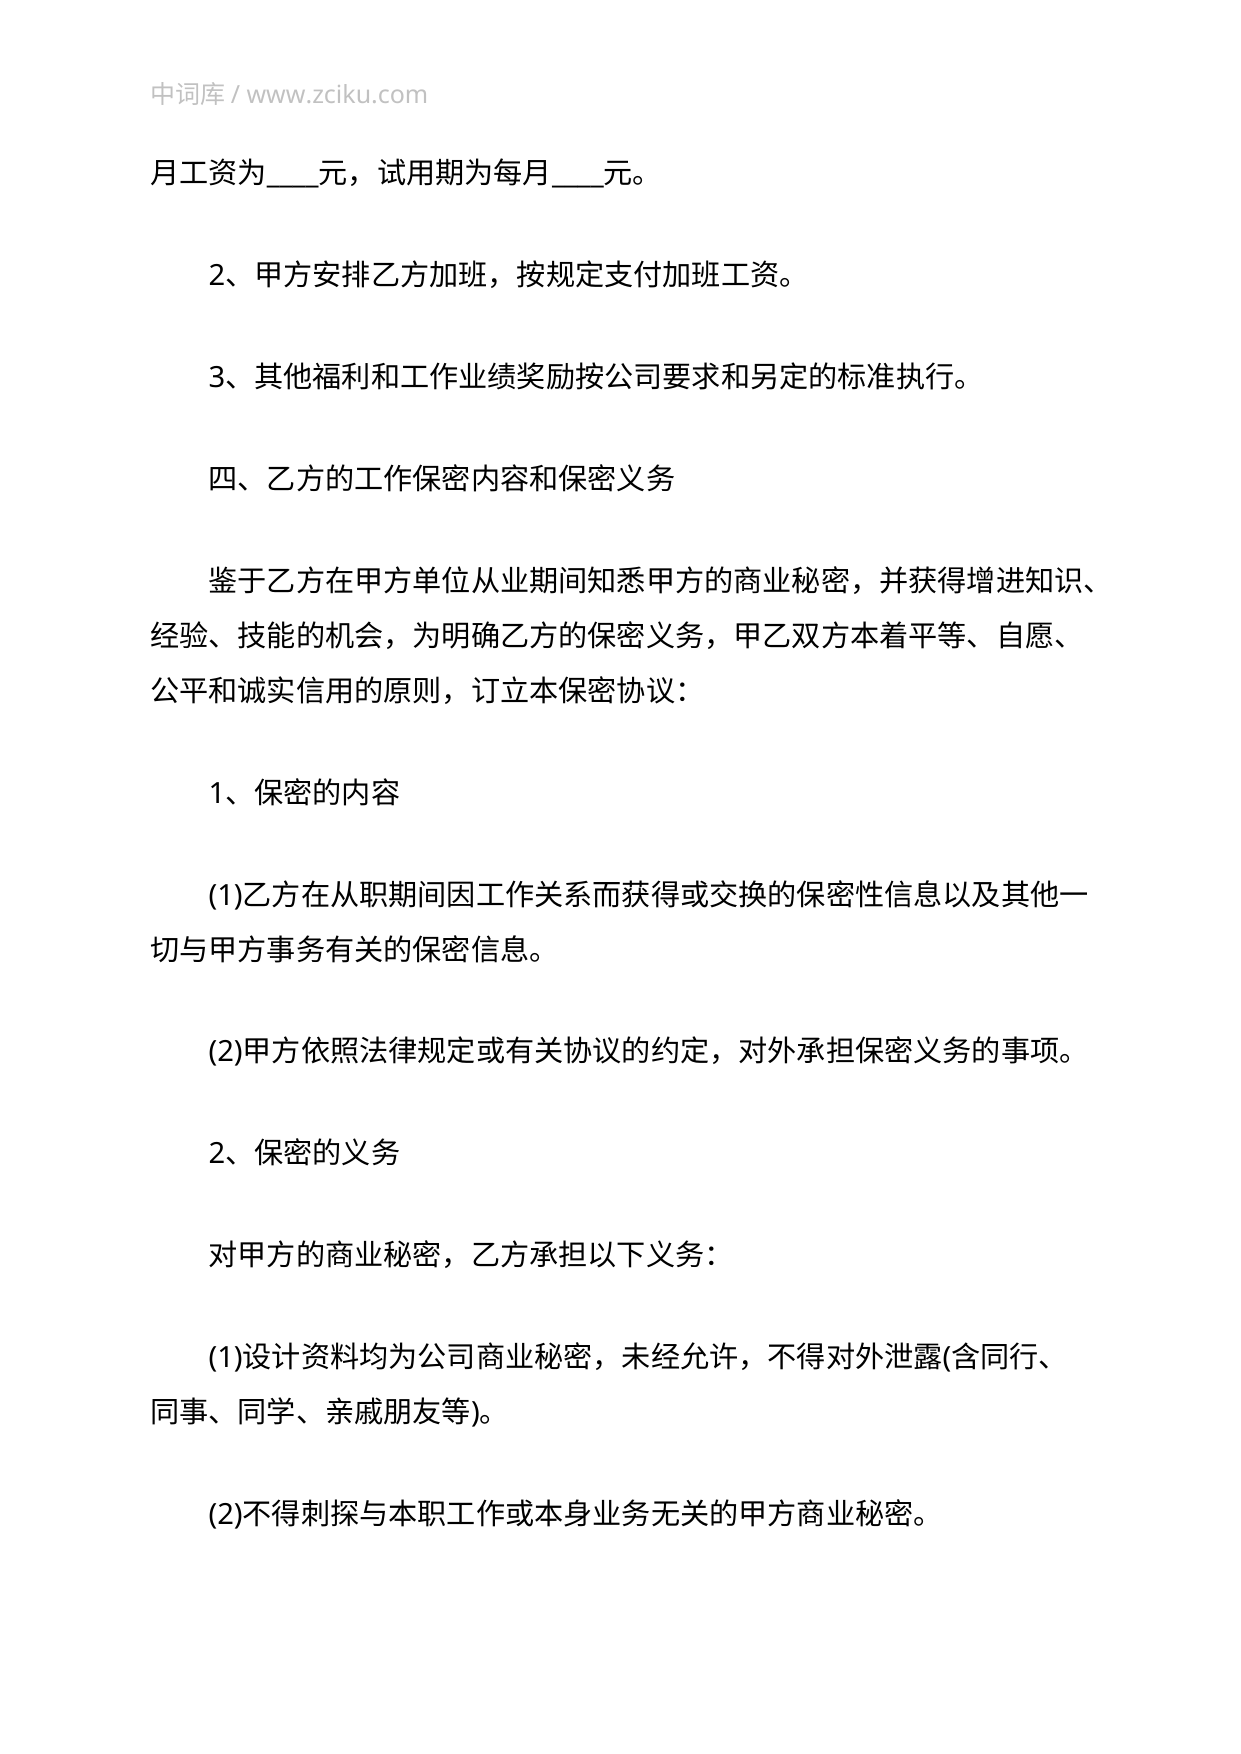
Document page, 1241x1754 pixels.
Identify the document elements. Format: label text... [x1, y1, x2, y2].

text 四、乙方的工作保密内容和保密义务 [150, 456, 1090, 498]
text (2)不得刺探与本职工作或本身业务无关的甲方商业秘密。 [150, 1491, 1090, 1533]
text 1、保密的内容 [150, 769, 1090, 812]
text (1)乙方在从职期间因工作关系而获得或交换的保密性信息以及其他一切与甲方事务有关的保密信息。 [150, 871, 1090, 968]
text 对甲方的商业秘密，乙方承担以下义务： [150, 1232, 1090, 1274]
text (2)甲方依照法律规定或有关协议的约定，对外承担保密义务的事项。 [150, 1028, 1090, 1070]
text 鉴于乙方在甲方单位从业期间知悉甲方的商业秘密，并获得增进知识、经验、技能的机会，为明确乙方的保密义务，甲乙双方本着平等、自愿、公平和诚实信用的原则，订立本保密协议： [150, 558, 1090, 710]
text 3、其他福利和工作业绩奖励按公司要求和另定的标准执行。 [150, 354, 1090, 396]
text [150, 150, 1090, 192]
text 2、保密的义务 [150, 1130, 1090, 1172]
text (1)设计资料均为公司商业秘密，未经允许，不得对外泄露(含同行、同事、同学、亲戚朋友等)。 [150, 1334, 1090, 1431]
text 2、甲方安排乙方加班，按规定支付加班工资。 [150, 252, 1090, 294]
